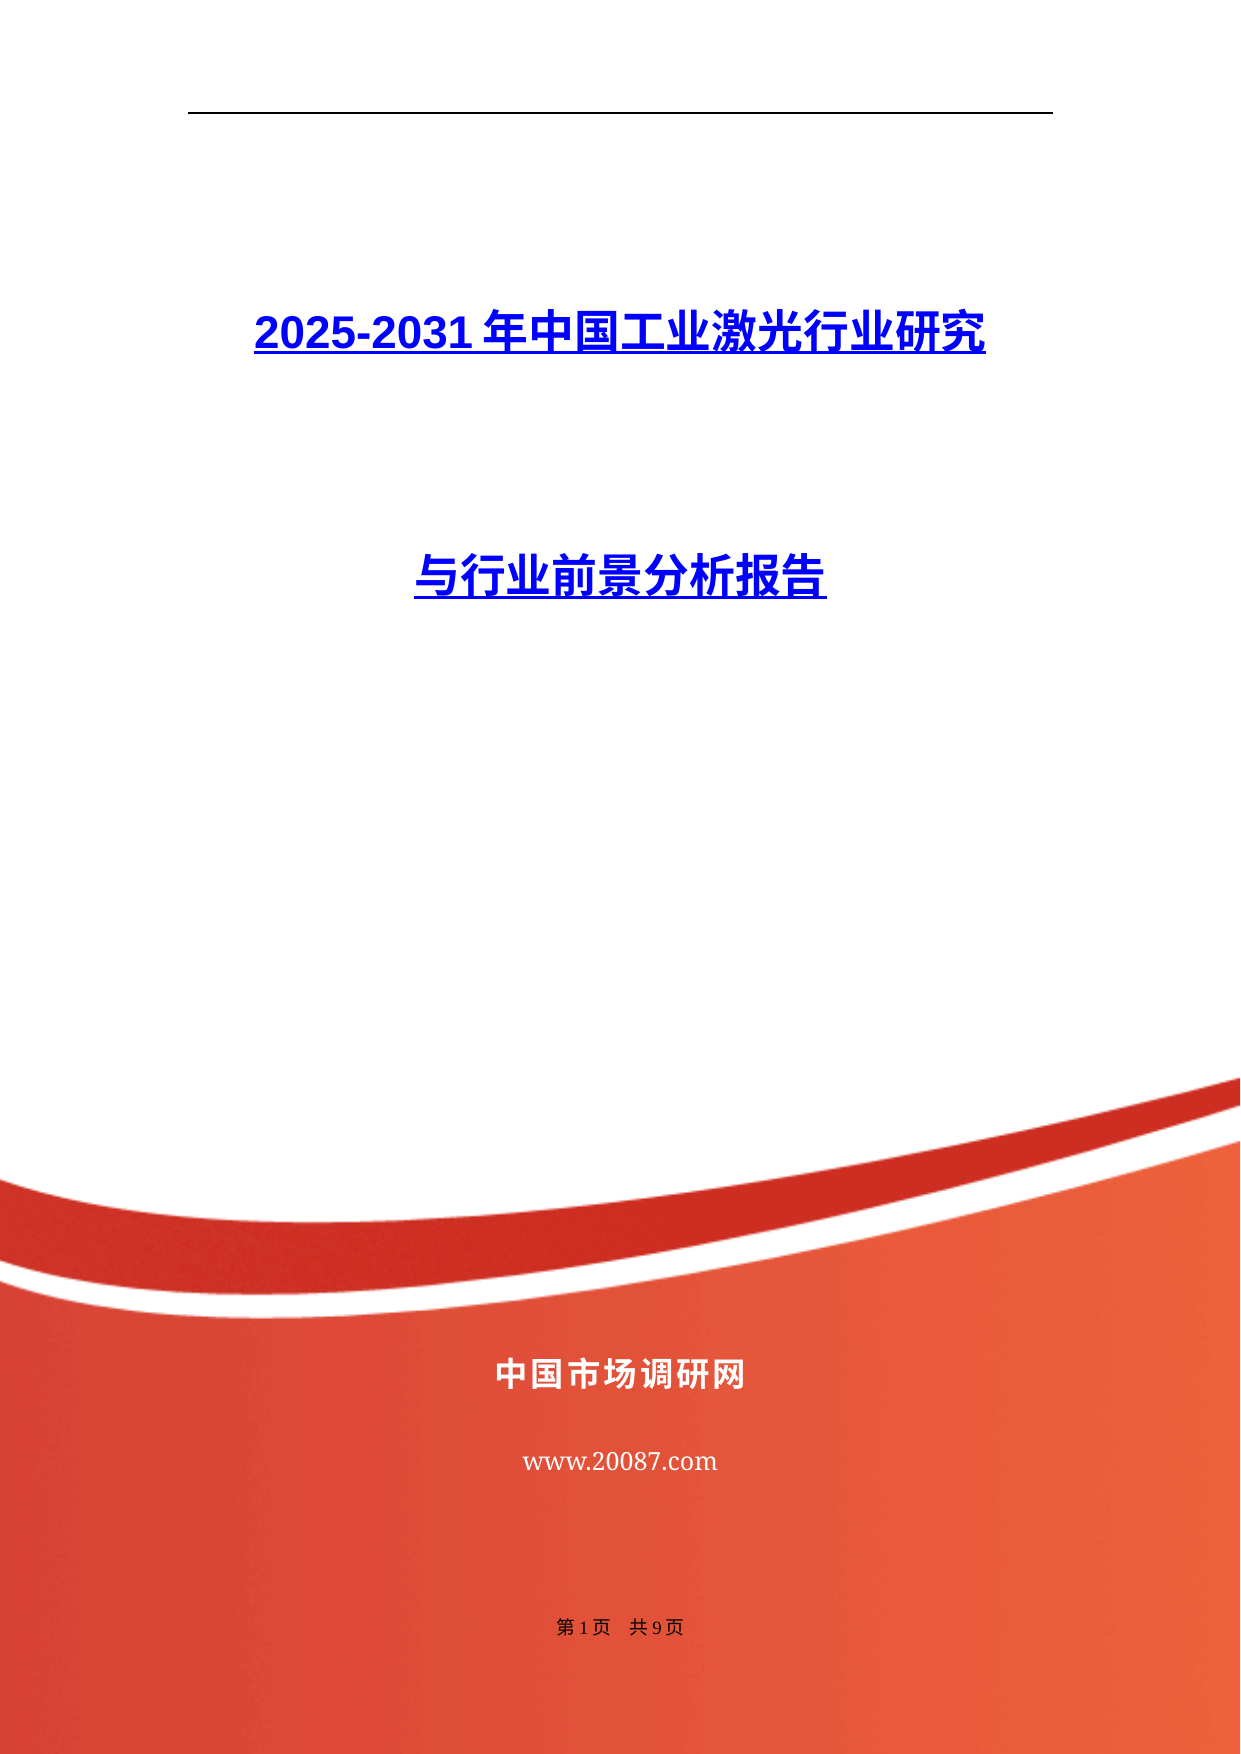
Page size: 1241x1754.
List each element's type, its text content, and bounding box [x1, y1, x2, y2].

subtitle 中国市场调研网 [187, 1339, 1053, 1404]
text www.20087.com [187, 1428, 1053, 1493]
picture [0, 1006, 1241, 1754]
table_header 2025-2031年中国工业激光行业研究与行业前景分析报告 [188, 207, 1053, 773]
